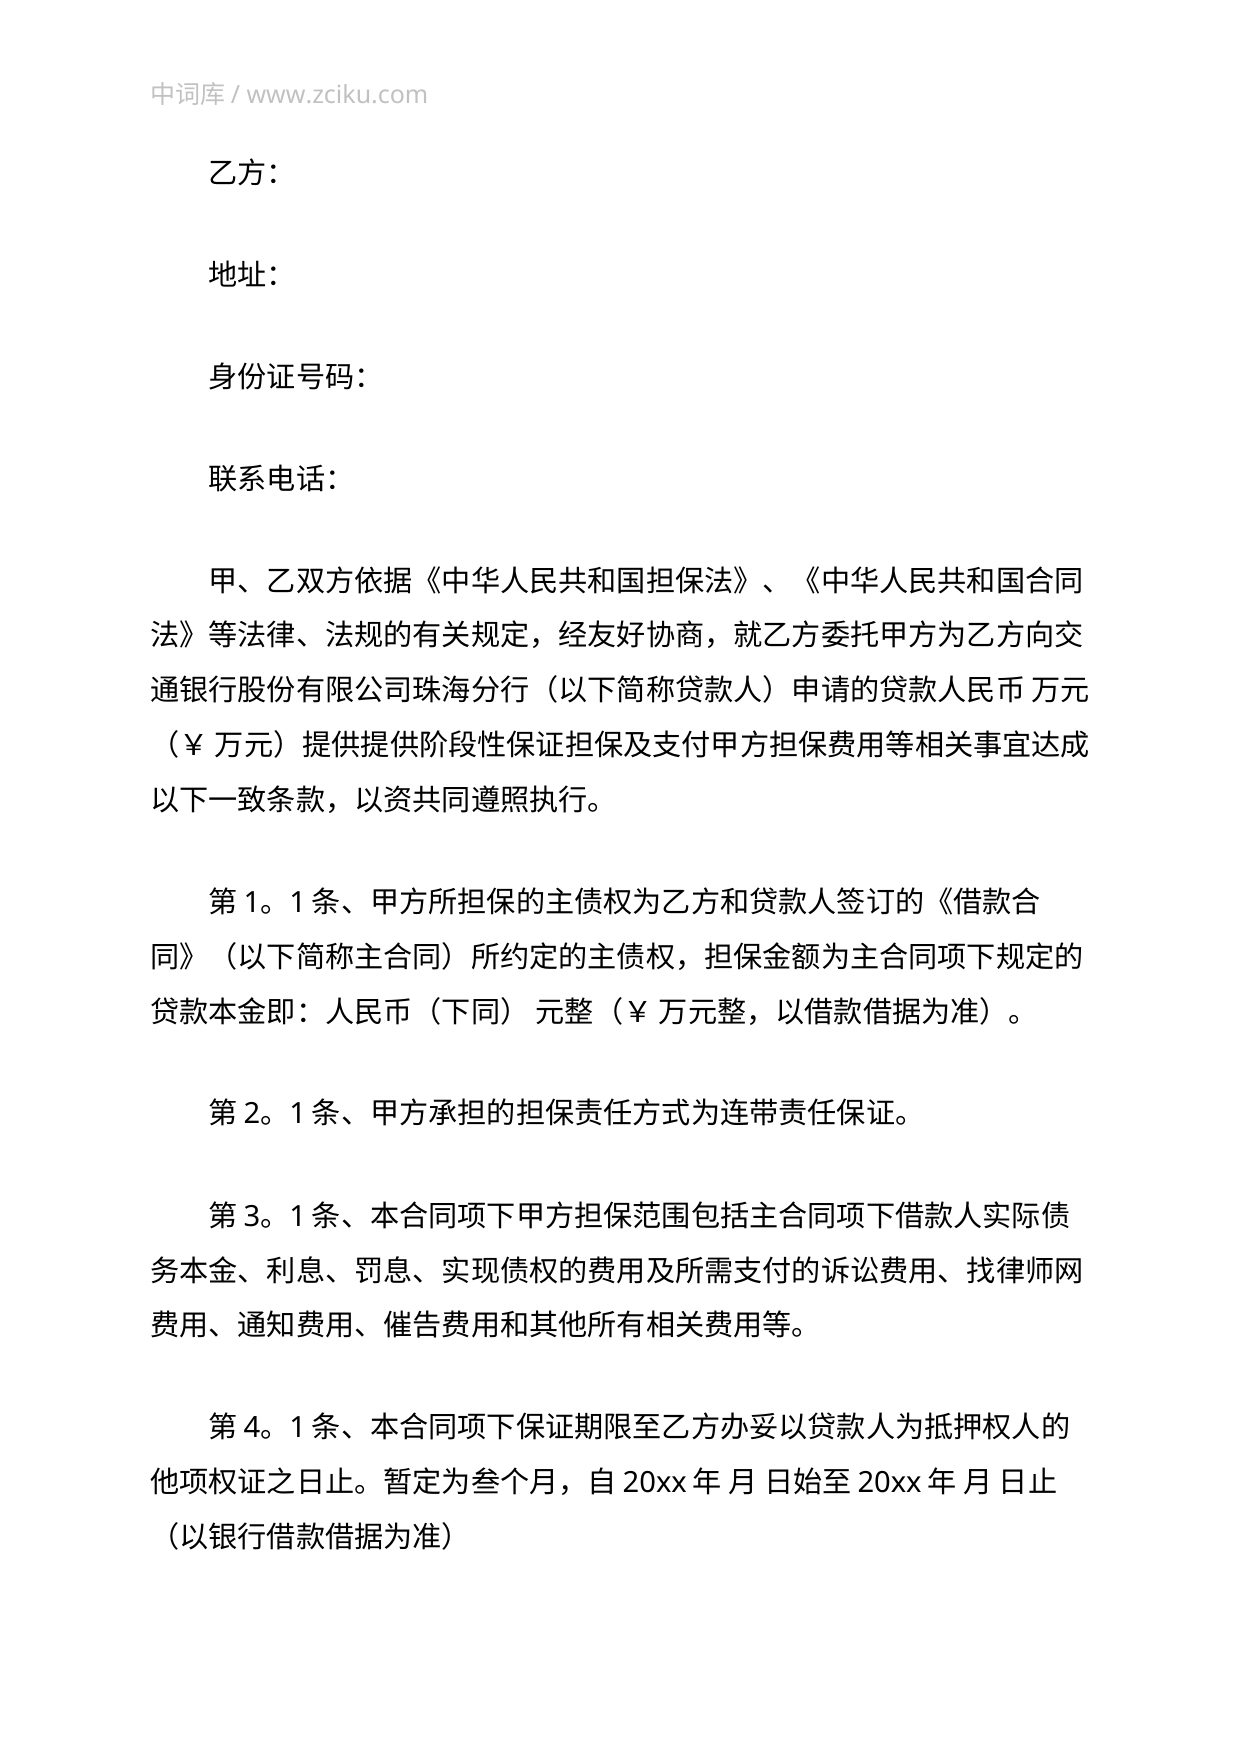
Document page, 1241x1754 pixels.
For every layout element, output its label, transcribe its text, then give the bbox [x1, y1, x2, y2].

text 地址： [150, 252, 1090, 294]
text 甲、乙双方依据《中华人民共和国担保法》、《中华人民共和国合同法》等法律、法规的有关规定，经友好协商，就乙方委托甲方为乙方向交通银行股份有限公司珠海分行（以下简称贷款人）申请的贷款人民币 万元（￥ 万元）提供提供阶段性保证担保及支付甲方担保费用等相关事宜达成以下一致条款，以资共同遵照执行。 [150, 557, 1090, 819]
text 第1。1条、甲方所担保的主债权为乙方和贷款人签订的《借款合同》（以下简称主合同）所约定的主债权，担保金额为主合同项下规定的贷款本金即：人民币（下同） 元整（￥ 万元整，以借款借据为准）。 [150, 878, 1090, 1031]
text 第4。1条、本合同项下保证期限至乙方办妥以贷款人为抵押权人的他项权证之日止。暂定为叁个月，自20xx年 月 日始至20xx年 月 日止（以银行借款借据为准） [150, 1404, 1090, 1556]
text 第3。1条、本合同项下甲方担保范围包括主合同项下借款人实际债务本金、利息、罚息、实现债权的费用及所需支付的诉讼费用、找律师网费用、通知费用、催告费用和其他所有相关费用等。 [150, 1192, 1090, 1344]
text 联系电话： [150, 455, 1090, 498]
text 乙方： [150, 150, 1090, 192]
text 第2。1条、甲方承担的担保责任方式为连带责任保证。 [150, 1090, 1090, 1132]
text 身份证号码： [150, 353, 1090, 396]
